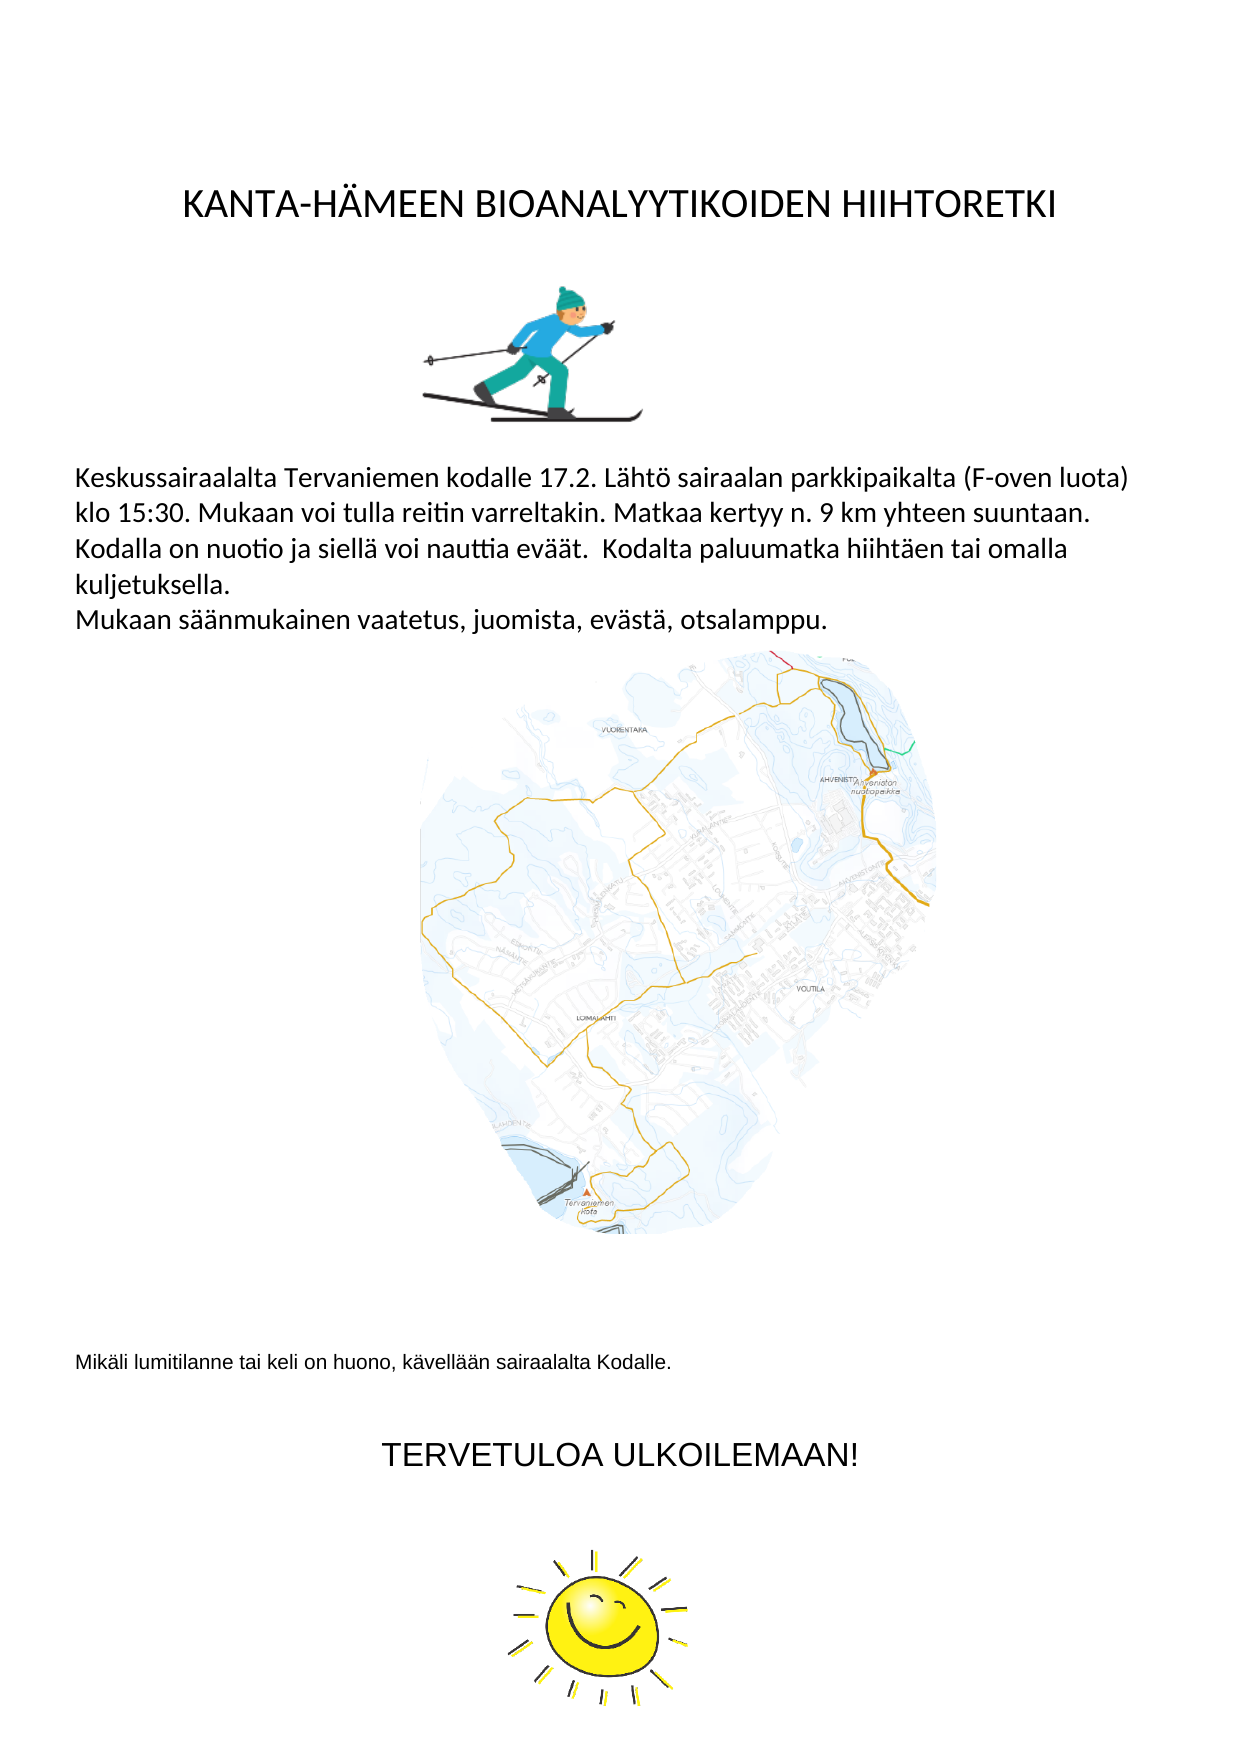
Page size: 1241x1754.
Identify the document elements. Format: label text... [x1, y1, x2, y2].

text Mukaan säänmukainen vaatetus, juomista, evästä, otsalamppu. [75, 601, 1165, 637]
text KANTA-HÄMEEN BIOANALYYTIKOIDEN HIIHTORETKI [75, 177, 1165, 227]
text Mikäli lumitilanne tai keli on huono, kävellään sairaalalta Kodalle. [75, 1350, 1165, 1374]
text Keskussairaalalta Tervaniemen kodalle 17.2. Lähtö sairaalan parkkipaikalta (F-oven luota) klo 15:30. Mukaan voi tulla reitin varreltakin. Matkaa kertyy n. 9 km yhteen suuntaan. Kodalla on nuotio ja siellä voi nauttia eväät. Kodalta paluumatka hiihtäen tai omalla kuljetuksella. [75, 459, 1165, 601]
picture [506, 1548, 688, 1705]
picture [418, 279, 649, 426]
text TERVETULOA ULKOILEMAAN! [75, 1435, 1165, 1473]
picture [414, 650, 936, 1232]
